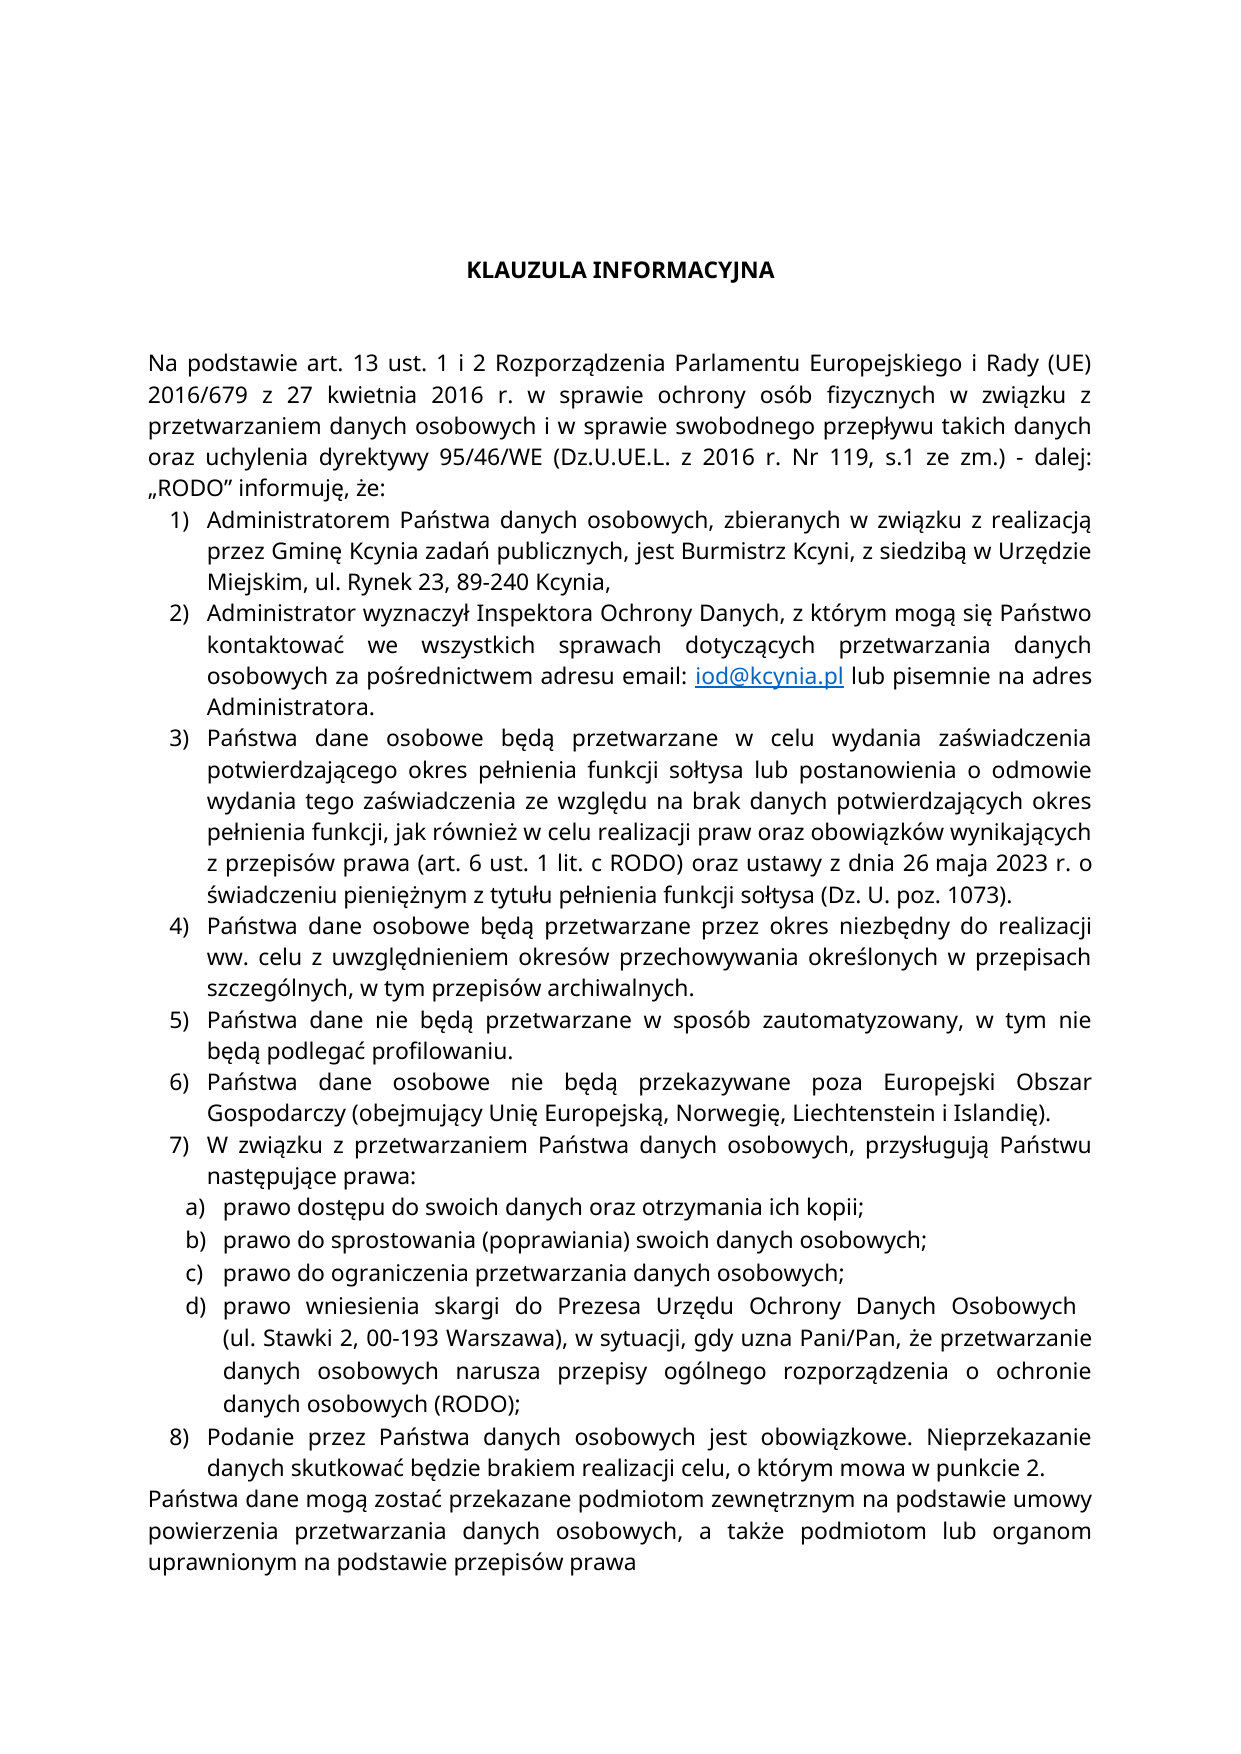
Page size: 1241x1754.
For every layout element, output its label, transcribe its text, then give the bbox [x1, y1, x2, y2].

list Administratorem Państwa danych osobowych, zbieranych w związku z realizacją przez Gminę Kcynia zadań publicznych, jest Burmistrz Kcyni, z siedzibą w Urzędzie Miejskim, ul. Rynek 23, 89-240 Kcynia, [169, 504, 1093, 597]
list Państwa dane osobowe będą przetwarzane w celu wydania zaświadczenia potwierdzającego okres pełnienia funkcji sołtysa lub postanowienia o odmowie wydania tego zaświadczenia ze względu na brak danych potwierdzających okres pełnienia funkcji, jak również w celu realizacji praw oraz obowiązków wynikających z przepisów prawa (art. 6 ust. 1 lit. c RODO) oraz ustawy z dnia 26 maja 2023 r. o świadczeniu pieniężnym z tytułu pełnienia funkcji sołtysa (Dz. U. poz. 1073). [169, 722, 1093, 910]
list prawo do ograniczenia przetwarzania danych osobowych; [185, 1257, 1093, 1288]
list prawo wniesienia skargi do Prezesa Urzędu Ochrony Danych Osobowych (ul. Stawki 2, 00-193 Warszawa), w sytuacji, gdy uzna Pani/Pan, że przetwarzanie danych osobowych narusza przepisy ogólnego rozporządzenia o ochronie danych osobowych (RODO); [185, 1289, 1093, 1419]
list Państwa dane osobowe nie będą przekazywane poza Europejski Obszar Gospodarczy (obejmujący Unię Europejską, Norwegię, Liechtenstein i Islandię). [169, 1066, 1093, 1129]
list Administrator wyznaczył Inspektora Ochrony Danych, z którym mogą się Państwo kontaktować we wszystkich sprawach dotyczących przetwarzania danych osobowych za pośrednictwem adresu email: iod@kcynia.pl lub pisemnie na adres Administratora. [169, 597, 1093, 722]
list Państwa dane osobowe będą przetwarzane przez okres niezbędny do realizacji ww. celu z uwzględnieniem okresów przechowywania określonych w przepisach szczególnych, w tym przepisów archiwalnych. [169, 910, 1093, 1004]
list Państwa dane nie będą przetwarzane w sposób zautomatyzowany, w tym nie będą podlegać profilowaniu. [169, 1004, 1093, 1066]
list Podanie przez Państwa danych osobowych jest obowiązkowe. Nieprzekazanie danych skutkować będzie brakiem realizacji celu, o którym mowa w punkcie 2. [169, 1421, 1093, 1483]
text Na podstawie art. 13 ust. 1 i 2 Rozporządzenia Parlamentu Europejskiego i Rady (UE) 2016/679 z 27 kwietnia 2016 r. w sprawie ochrony osób fizycznych w związku z przetwarzaniem danych osobowych i w sprawie swobodnego przepływu takich danych oraz uchylenia dyrektywy 95/46/WE (Dz.U.UE.L. z 2016 r. Nr 119, s.1 ze zm.) - dalej: „RODO” informuję, że: [148, 347, 1093, 504]
list W związku z przetwarzaniem Państwa danych osobowych, przysługują Państwu następujące prawa: [169, 1129, 1093, 1191]
list prawo dostępu do swoich danych oraz otrzymania ich kopii; [185, 1191, 1093, 1222]
list prawo do sprostowania (poprawiania) swoich danych osobowych; [185, 1224, 1093, 1255]
text KLAUZULA INFORMACYJNA [148, 254, 1093, 285]
text Państwa dane mogą zostać przekazane podmiotom zewnętrznym na podstawie umowy powierzenia przetwarzania danych osobowych, a także podmiotom lub organom uprawnionym na podstawie przepisów prawa [148, 1483, 1093, 1577]
